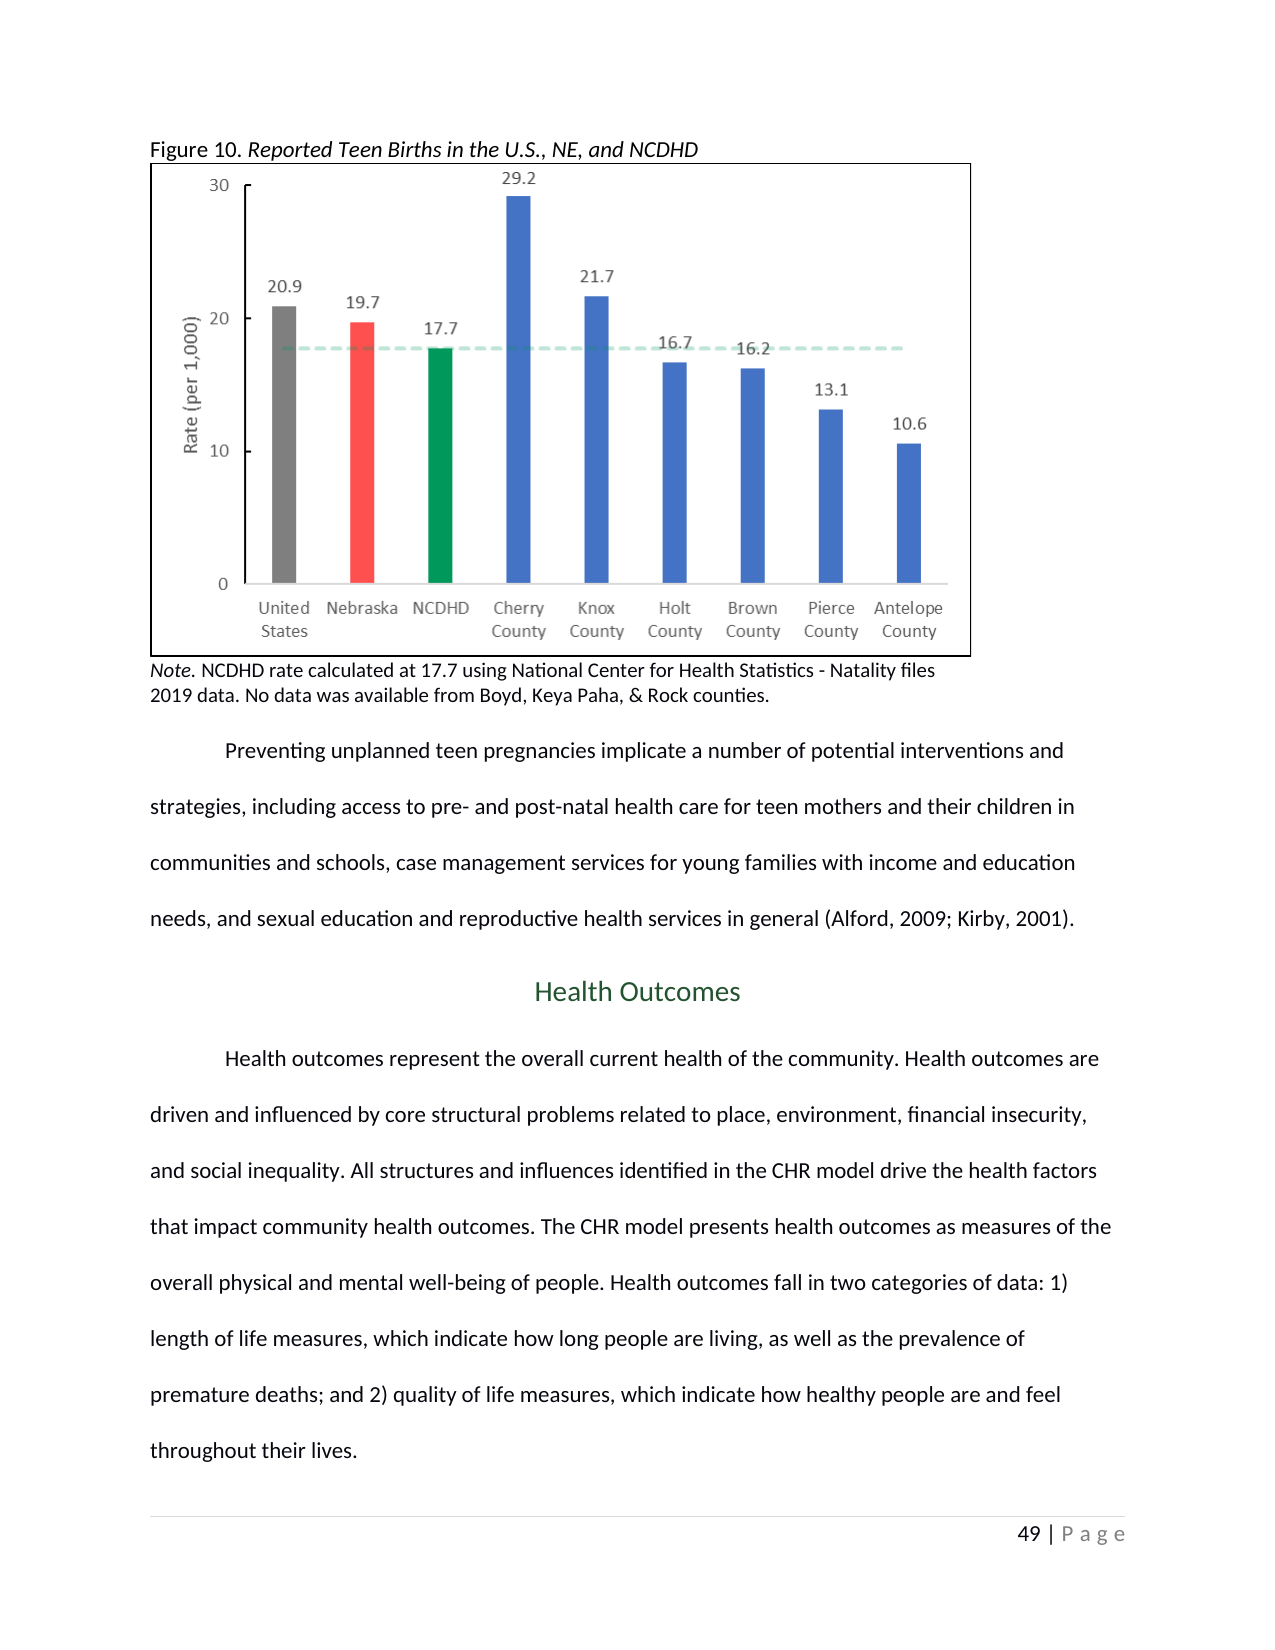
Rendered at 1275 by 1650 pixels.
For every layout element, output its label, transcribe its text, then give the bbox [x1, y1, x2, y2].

text Figure 10. Reported Teen Births in the U.S., NE, and NCDHD [150, 135, 1125, 163]
text Preventing unplanned teen pregnancies implicate a number of potential interventions and strategies, including access to pre- and post-natal health care for teen mothers and their children in communities and schools, case management services for young families with income and education needs, and sexual education and reproductive health services in general (Alford, 2009; Kirby, 2001). [150, 736, 1125, 932]
text Health outcomes represent the overall current health of the community. Health outcomes are driven and influenced by core structural problems related to place, environment, financial insecurity, and social inequality. All structures and influences identified in the CHR model drive the health factors that impact community health outcomes. The CHR model presents health outcomes as measures of the overall physical and mental well-being of people. Health outcomes fall in two categories of data: 1) length of life measures, which indicate how long people are living, as well as the prevalence of premature deaths; and 2) quality of life measures, which indicate how healthy people are and feel throughout their lives. [150, 1044, 1125, 1464]
text Note. NCDHD rate calculated at 17.7 using National Center for Health Statistics - Natality files 2019 data. No data was available from Boyd, Keya Paha, & Rock counties. [150, 657, 1125, 736]
subtitle Health Outcomes [150, 973, 1125, 1008]
picture [150, 163, 972, 657]
